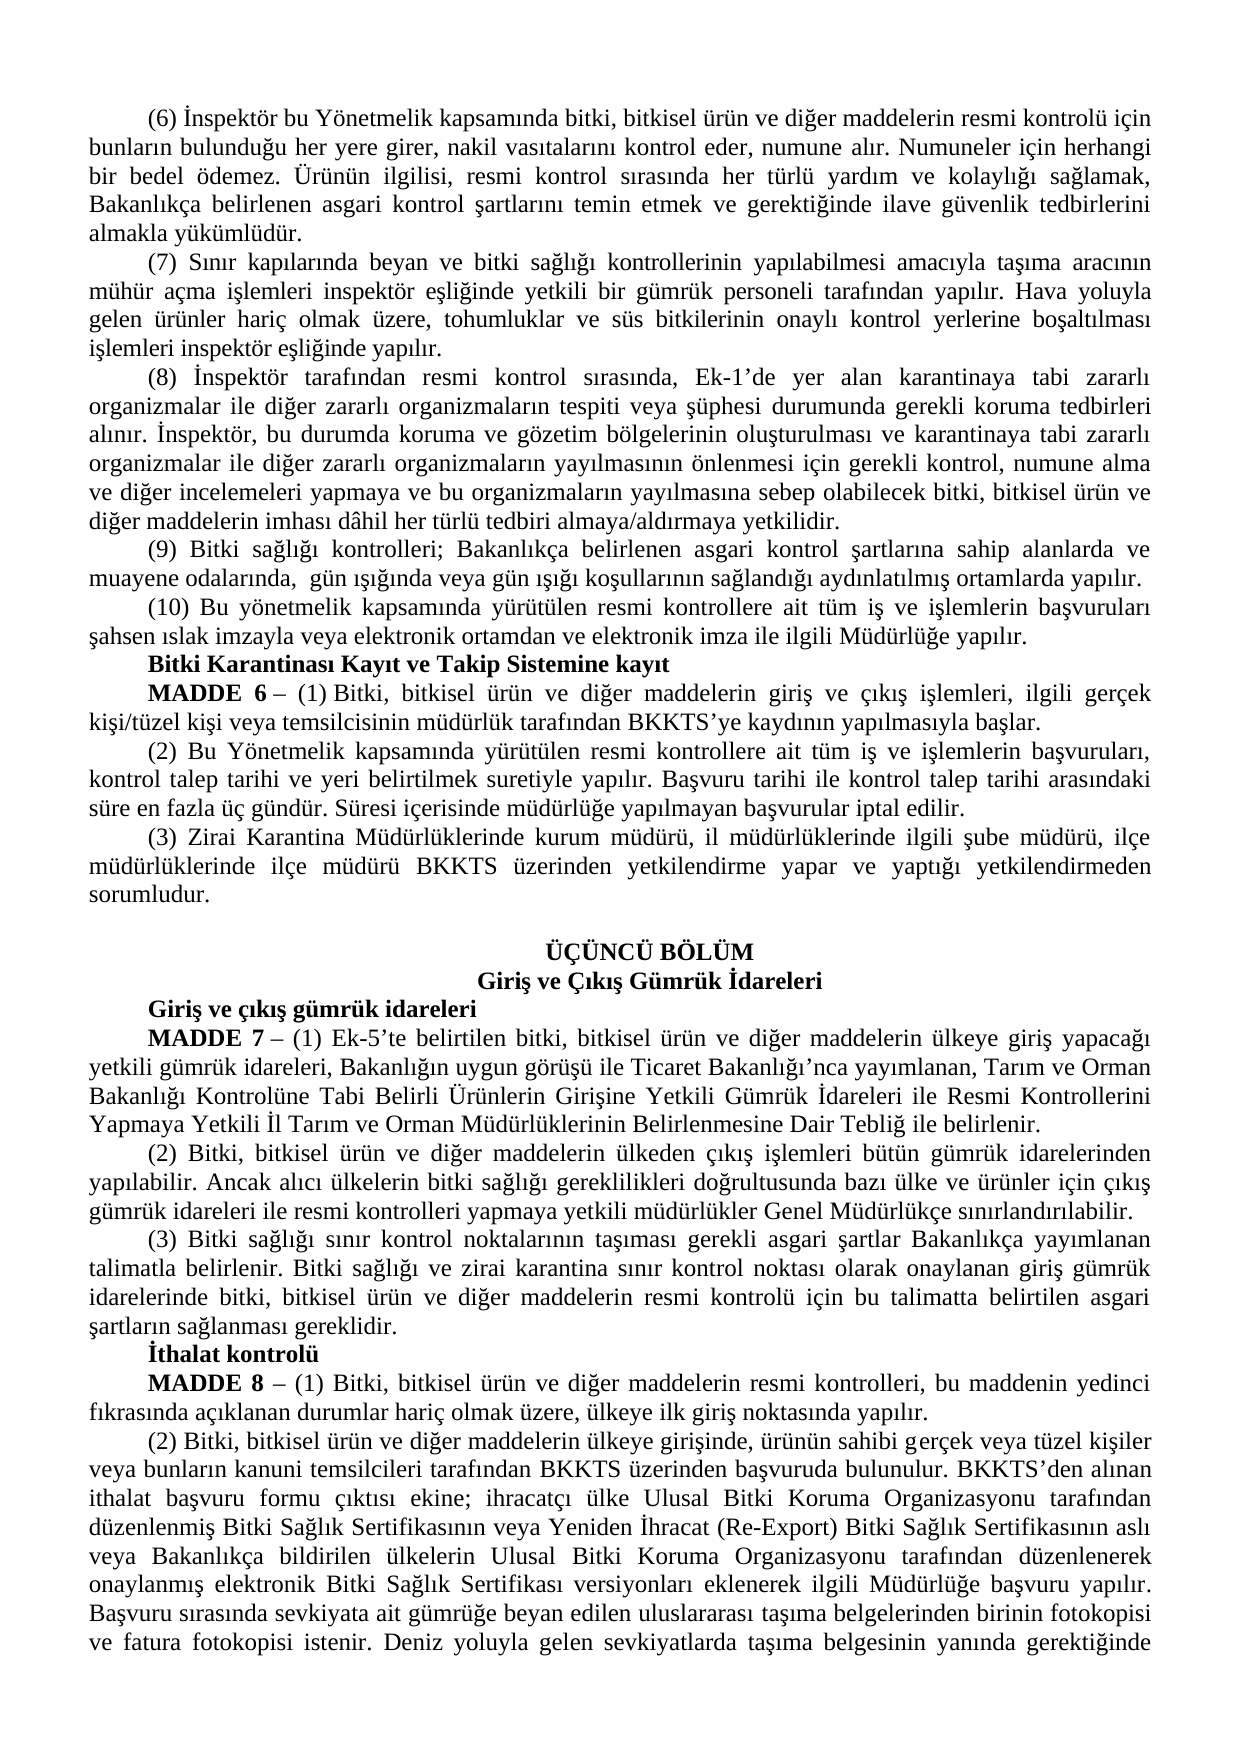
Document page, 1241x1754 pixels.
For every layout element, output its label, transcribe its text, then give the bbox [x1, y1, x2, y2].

text MADDE 8 – (1) Bitki, bitkisel ürün ve diğer maddelerin resmi kontrolleri, bu maddenin yedinci fıkrasında açıklanan durumlar hariç olmak üzere, ülkeye ilk giriş noktasında yapılır. [89, 1368, 1152, 1426]
text (2) Bitki, bitkisel ürün ve diğer maddelerin ülkeden çıkış işlemleri bütün gümrük idarelerinden yapılabilir. Ancak alıcı ülkelerin bitki sağlığı gereklilikleri doğrultusunda bazı ülke ve ürünler için çıkış gümrük idareleri ile resmi kontrolleri yapmaya yetkili müdürlükler Genel Müdürlükçe sınırlandırılabilir. [89, 1138, 1152, 1224]
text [89, 1426, 1152, 1656]
text Bitki Karantinası Kayıt ve Takip Sistemine kayıt [89, 649, 1152, 678]
text Giriş ve çıkış gümrük idareleri [89, 994, 1152, 1023]
text (9) Bitki sağlığı kontrolleri; Bakanlıkça belirlenen asgari kontrol şartlarına sahip alanlarda ve muayene odalarında, gün ışığında veya gün ışığı koşullarının sağlandığı aydınlatılmış ortamlarda yapılır. [89, 534, 1152, 592]
text (3) Zirai Karantina Müdürlüklerinde kurum müdürü, il müdürlüklerinde ilgili şube müdürü, ilçe müdürlüklerinde ilçe müdürü BKKTS üzerinden yetkilendirme yapar ve yaptığı yetkilendirmeden sorumludur. [89, 822, 1152, 908]
text (3) Bitki sağlığı sınır kontrol noktalarının taşıması gerekli asgari şartlar Bakanlıkça yayımlanan talimatla belirlenir. Bitki sağlığı ve zirai karantina sınır kontrol noktası olarak onaylanan giriş gümrük idarelerinde bitki, bitkisel ürün ve diğer maddelerin resmi kontrolü için bu talimatta belirtilen asgari şartların sağlanması gereklidir. [89, 1224, 1152, 1339]
text (6) İnspektör bu Yönetmelik kapsamında bitki, bitkisel ürün ve diğer maddelerin resmi kontrolü için bunların bulunduğu her yere girer, nakil vasıtalarını kontrol eder, numune alır. Numuneler için herhangi bir bedel ödemez. Ürünün ilgilisi, resmi kontrol sırasında her türlü yardım ve kolaylığı sağlamak, Bakanlıkça belirlenen asgari kontrol şartlarını temin etmek ve gerektiğinde ilave güvenlik tedbirlerini almakla yükümlüdür. [89, 103, 1152, 247]
text (2) Bu Yönetmelik kapsamında yürütülen resmi kontrollere ait tüm iş ve işlemlerin başvuruları, kontrol talep tarihi ve yeri belirtilmek suretiyle yapılır. Başvuru tarihi ile kontrol talep tarihi arasındaki süre en fazla üç gündür. Süresi içerisinde müdürlüğe yapılmayan başvurular iptal edilir. [89, 736, 1152, 822]
text MADDE 6 – (1) Bitki, bitkisel ürün ve diğer maddelerin giriş ve çıkış işlemleri, ilgili gerçek kişi/tüzel kişi veya temsilcisinin müdürlük tarafından BKKTS’ye kaydının yapılmasıyla başlar. [89, 678, 1152, 736]
text Giriş ve Çıkış Gümrük İdareleri [89, 966, 1152, 994]
text (7) Sınır kapılarında beyan ve bitki sağlığı kontrollerinin yapılabilmesi amacıyla taşıma aracının mühür açma işlemleri inspektör eşliğinde yetkili bir gümrük personeli tarafından yapılır. Hava yoluyla gelen ürünler hariç olmak üzere, tohumluklar ve süs bitkilerinin onaylı kontrol yerlerine boşaltılması işlemleri inspektör eşliğinde yapılır. [89, 247, 1152, 362]
text ÜÇÜNCÜ BÖLÜM [89, 937, 1152, 966]
text (10) Bu yönetmelik kapsamında yürütülen resmi kontrollere ait tüm iş ve işlemlerin başvuruları şahsen ıslak imzayla veya elektronik ortamdan ve elektronik imza ile ilgili Müdürlüğe yapılır. [89, 592, 1152, 649]
text MADDE 7 – (1) Ek-5’te belirtilen bitki, bitkisel ürün ve diğer maddelerin ülkeye giriş yapacağı yetkili gümrük idareleri, Bakanlığın uygun görüşü ile Ticaret Bakanlığı’nca yayımlanan, Tarım ve Orman Bakanlığı Kontrolüne Tabi Belirli Ürünlerin Girişine Yetkili Gümrük İdareleri ile Resmi Kontrollerini Yapmaya Yetkili İl Tarım ve Orman Müdürlüklerinin Belirlenmesine Dair Tebliğ ile belirlenir. [89, 1023, 1152, 1138]
text İthalat kontrolü [89, 1339, 1152, 1368]
text (8) İnspektör tarafından resmi kontrol sırasında, Ek-1’de yer alan karantinaya tabi zararlı organizmalar ile diğer zararlı organizmaların tespiti veya şüphesi durumunda gerekli koruma tedbirleri alınır. İnspektör, bu durumda koruma ve gözetim bölgelerinin oluşturulması ve karantinaya tabi zararlı organizmalar ile diğer zararlı organizmaların yayılmasının önlenmesi için gerekli kontrol, numune alma ve diğer incelemeleri yapmaya ve bu organizmaların yayılmasına sebep olabilecek bitki, bitkisel ürün ve diğer maddelerin imhası dâhil her türlü tedbiri almaya/aldırmaya yetkilidir. [89, 362, 1152, 534]
